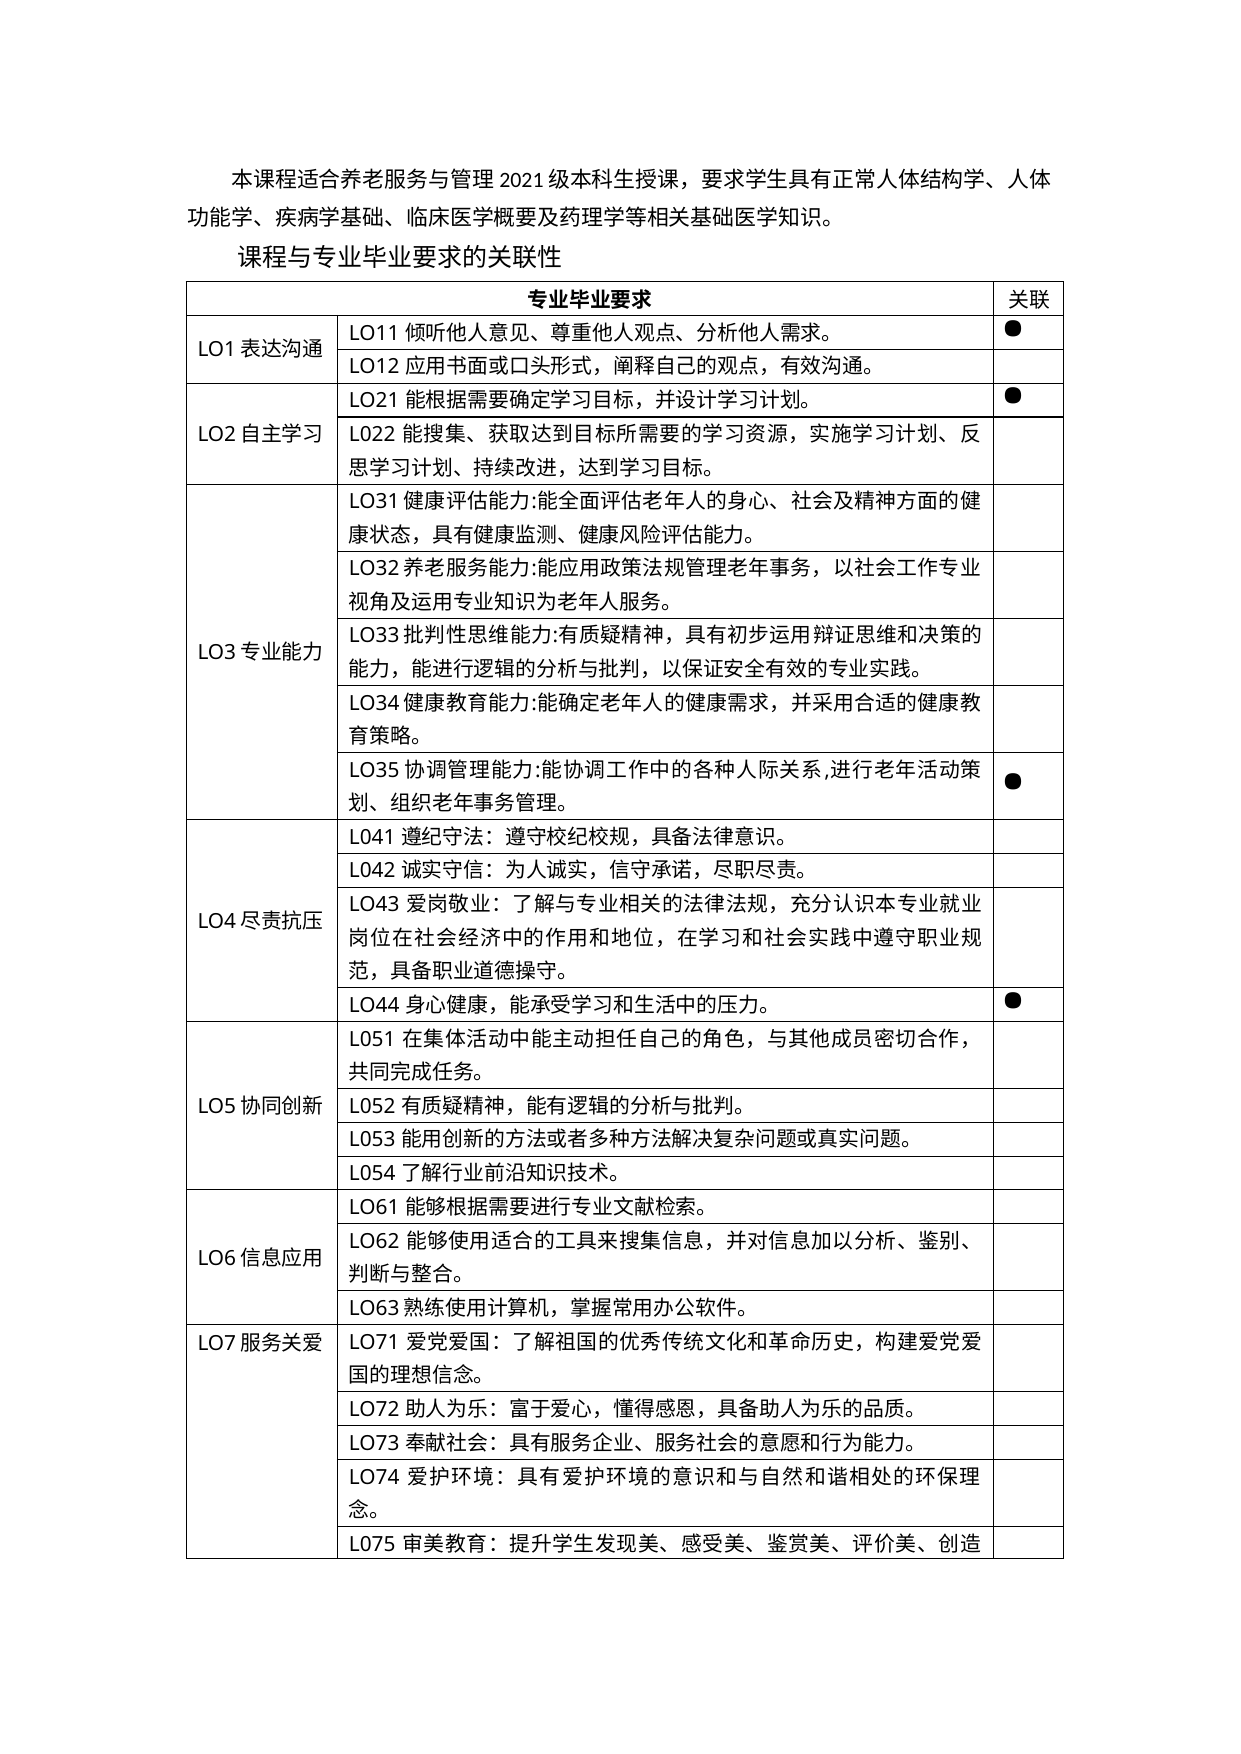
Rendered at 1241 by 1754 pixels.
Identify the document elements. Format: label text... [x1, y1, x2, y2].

table_cell [994, 820, 1063, 853]
table_cell [994, 1089, 1063, 1122]
table_cell [994, 1224, 1063, 1290]
table_cell L051 在集体活动中能主动担任自己的角色，与其他成员密切合作，共同完成任务。 [338, 1022, 993, 1088]
table_cell [994, 1291, 1063, 1324]
text 本课程适合养老服务与管理2021级本科生授课，要求学生具有正常人体结构学、人体功能学、疾病学基础、临床医学概要及药理学等相关基础医学知识。 [187, 162, 1053, 232]
table_cell LO7服务关爱 [187, 1325, 337, 1558]
table_cell LO63熟练使用计算机，掌握常用办公软件。 [338, 1291, 993, 1324]
table_cell LO61 能够根据需要进行专业文献检索。 [338, 1190, 993, 1223]
table_header 关联 [994, 282, 1063, 315]
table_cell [338, 1527, 993, 1558]
table_cell LO1表达沟通 [187, 316, 337, 382]
table_cell [994, 988, 1063, 1021]
table_cell [994, 418, 1063, 483]
table_cell LO4尽责抗压 [187, 820, 337, 1021]
table_cell [994, 1460, 1063, 1526]
table_cell [994, 1527, 1063, 1558]
table_cell LO74 爱护环境：具有爱护环境的意识和与自然和谐相处的环保理念。 [338, 1460, 993, 1526]
table_cell LO31健康评估能力:能全面评估老年人的身心、社会及精神方面的健康状态，具有健康监测、健康风险评估能力。 [338, 485, 993, 551]
table_cell LO3专业能力 [187, 485, 337, 819]
text 课程与专业毕业要求的关联性 [187, 238, 1053, 274]
table_cell L052 有质疑精神，能有逻辑的分析与批判。 [338, 1089, 993, 1122]
table_cell LO32养老服务能力:能应用政策法规管理老年事务，以社会工作专业视角及运用专业知识为老年人服务。 [338, 552, 993, 618]
table_cell LO6信息应用 [187, 1190, 337, 1324]
table_cell LO73 奉献社会：具有服务企业、服务社会的意愿和行为能力。 [338, 1426, 993, 1459]
table_cell LO33批判性思维能力:有质疑精神，具有初步运用辩证思维和决策的能力，能进行逻辑的分析与批判，以保证安全有效的专业实践。 [338, 619, 993, 685]
table_cell [994, 1123, 1063, 1156]
table_cell [994, 384, 1063, 416]
table_cell [994, 1392, 1063, 1425]
table_cell LO12 应用书面或口头形式，阐释自己的观点，有效沟通。 [338, 350, 993, 382]
table_cell [994, 1325, 1063, 1391]
table_cell LO2自主学习 [187, 384, 337, 483]
table_cell [994, 1426, 1063, 1459]
table_cell LO5协同创新 [187, 1022, 337, 1189]
table_cell L054 了解行业前沿知识技术。 [338, 1157, 993, 1189]
table_cell [994, 753, 1063, 819]
table_cell [994, 1190, 1063, 1223]
table_cell LO34健康教育能力:能确定老年人的健康需求，并采用合适的健康教育策略。 [338, 686, 993, 752]
table_cell LO21 能根据需要确定学习目标，并设计学习计划。 [338, 384, 993, 416]
table_cell [994, 1157, 1063, 1189]
table_cell [994, 854, 1063, 887]
table_cell LO71 爱党爱国：了解祖国的优秀传统文化和革命历史，构建爱党爱国的理想信念。 [338, 1325, 993, 1391]
table_cell LO44 身心健康，能承受学习和生活中的压力。 [338, 988, 993, 1021]
table_cell [994, 552, 1063, 618]
table_cell LO35协调管理能力:能协调工作中的各种人际关系,进行老年活动策划、组织老年事务管理。 [338, 753, 993, 819]
table_cell L053 能用创新的方法或者多种方法解决复杂问题或真实问题。 [338, 1123, 993, 1156]
table_cell L042 诚实守信：为人诚实，信守承诺，尽职尽责。 [338, 854, 993, 887]
table_cell LO11 倾听他人意见、尊重他人观点、分析他人需求。 [338, 316, 993, 349]
table_cell LO72 助人为乐：富于爱心，懂得感恩，具备助人为乐的品质。 [338, 1392, 993, 1425]
table_cell [994, 888, 1063, 987]
table_cell LO43 爱岗敬业：了解与专业相关的法律法规，充分认识本专业就业岗位在社会经济中的作用和地位，在学习和社会实践中遵守职业规范，具备职业道德操守。 [338, 888, 993, 987]
table_cell [994, 619, 1063, 685]
table_cell [994, 1022, 1063, 1088]
table_cell L041 遵纪守法：遵守校纪校规，具备法律意识。 [338, 820, 993, 853]
table_header 专业毕业要求 [187, 282, 993, 315]
table_cell [994, 485, 1063, 551]
table_cell LO62 能够使用适合的工具来搜集信息，并对信息加以分析、鉴别、判断与整合。 [338, 1224, 993, 1290]
table_cell L022 能搜集、获取达到目标所需要的学习资源，实施学习计划、反思学习计划、持续改进，达到学习目标。 [338, 418, 993, 483]
table_cell [994, 316, 1063, 349]
table_cell [994, 686, 1063, 752]
table_cell [994, 350, 1063, 382]
